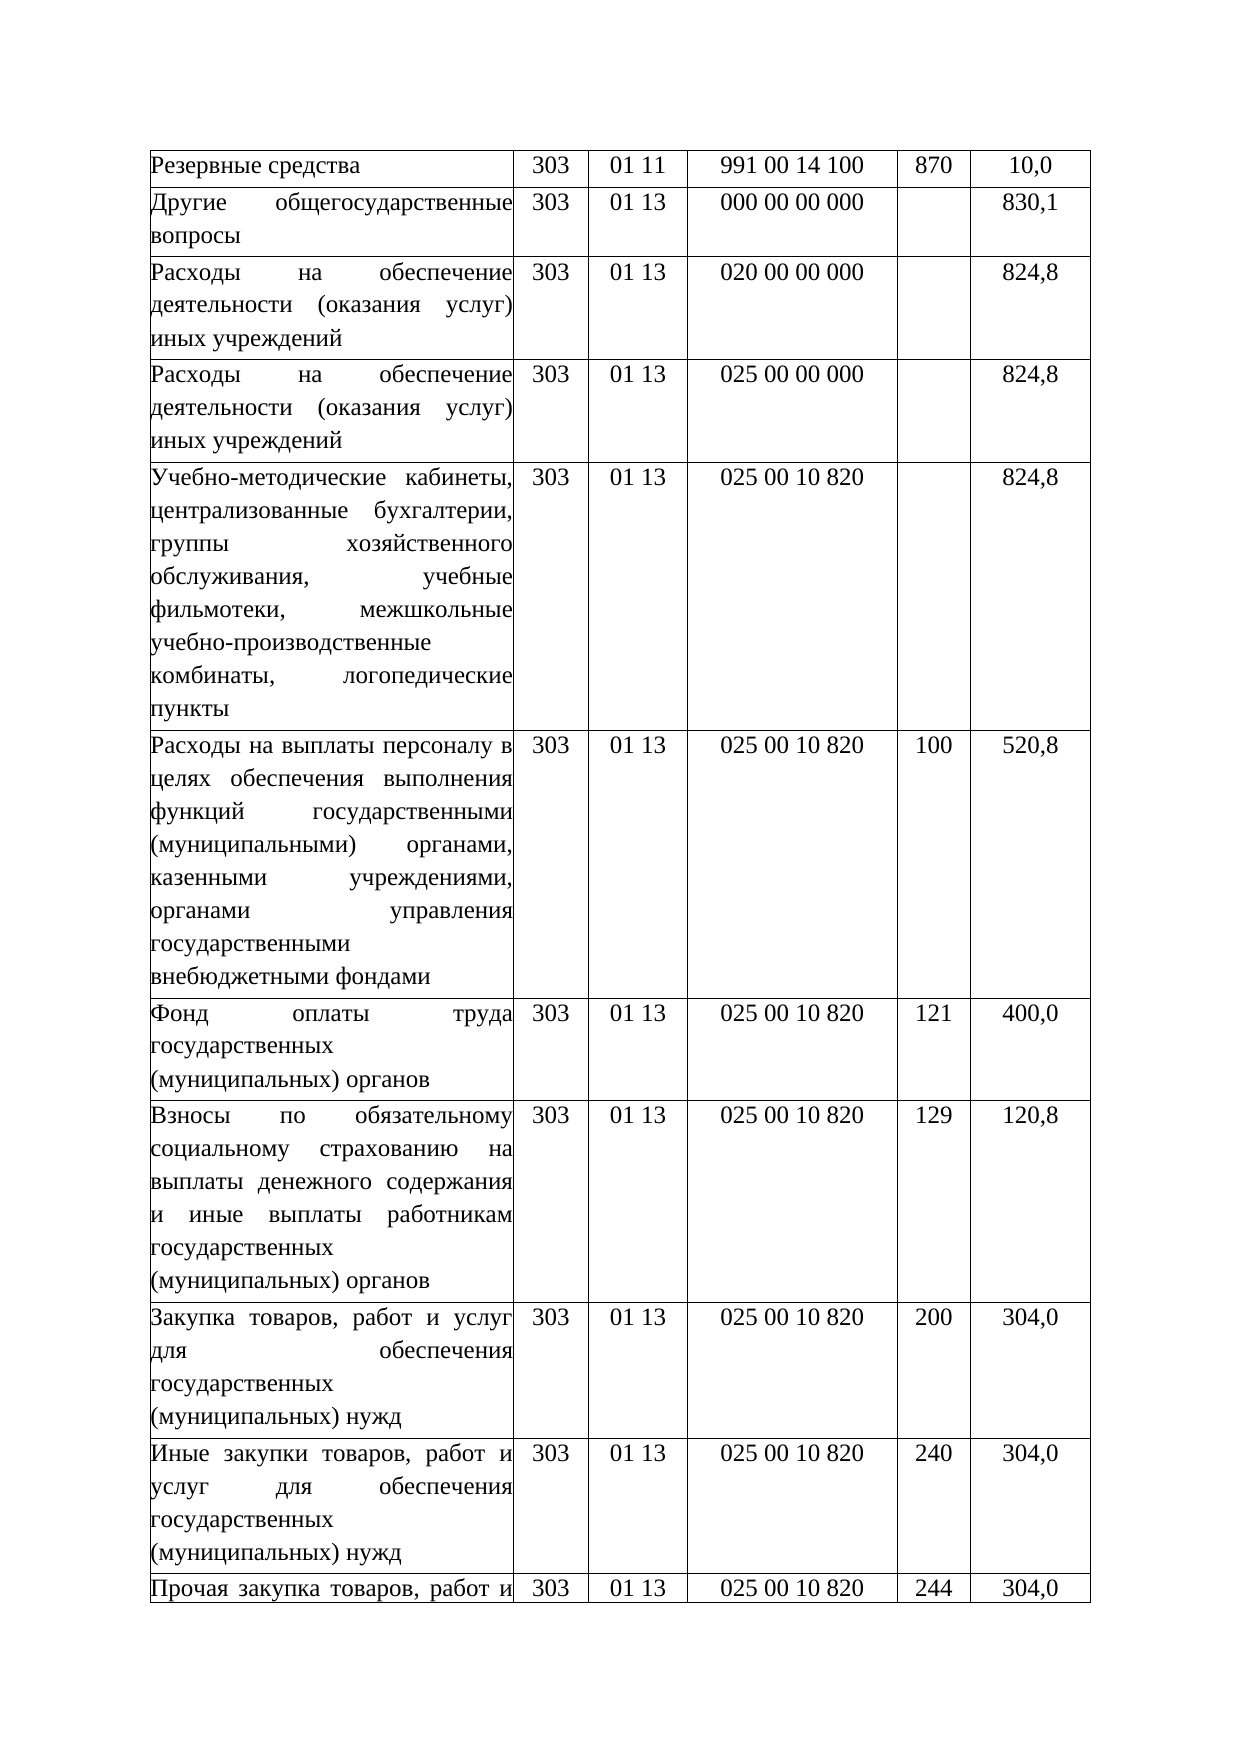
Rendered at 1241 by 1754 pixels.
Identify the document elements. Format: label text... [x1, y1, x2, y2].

table_cell 01 13 [589, 731, 687, 997]
table_cell Фонд оплаты труда государственных (муниципальных) органов [151, 999, 513, 1100]
table_cell 244 [898, 1574, 970, 1602]
table_cell 303 [514, 188, 588, 256]
table_cell 01 13 [589, 1101, 687, 1302]
table_cell 304,0 [971, 1574, 1090, 1602]
table_cell [898, 257, 970, 359]
table_cell 01 11 [589, 151, 687, 187]
table_cell 120,8 [971, 1101, 1090, 1302]
table_cell 025 00 10 820 [688, 1439, 897, 1573]
table_cell 025 00 10 820 [688, 999, 897, 1100]
table_cell 303 [514, 360, 588, 462]
table_cell 025 00 10 820 [688, 1574, 897, 1602]
table_cell 824,8 [971, 463, 1090, 729]
table_cell 121 [898, 999, 970, 1100]
table_cell 025 00 10 820 [688, 1101, 897, 1302]
table_cell 01 13 [589, 1574, 687, 1602]
table_cell [898, 360, 970, 462]
table_cell 200 [898, 1303, 970, 1438]
table_cell Закупка товаров, работ и услуг для обеспечения государственных (муниципальных) нужд [151, 1303, 513, 1438]
table_cell 304,0 [971, 1439, 1090, 1573]
table_cell 01 13 [589, 999, 687, 1100]
table_cell 020 00 00 000 [688, 257, 897, 359]
table_cell 303 [514, 463, 588, 729]
table_cell 303 [514, 151, 588, 187]
table_cell 000 00 00 000 [688, 188, 897, 256]
table_cell 100 [898, 731, 970, 997]
table_cell Учебно-методические кабинеты, централизованные бухгалтерии, группы хозяйственного обслуживания, учебные фильмотеки, межшкольные учебно-производственные комбинаты, логопедические пункты [151, 463, 513, 729]
table_cell 01 13 [589, 188, 687, 256]
table_cell Расходы на обеспечение деятельности (оказания услуг) иных учреждений [151, 257, 513, 359]
table_cell 01 13 [589, 360, 687, 462]
table_cell 01 13 [589, 257, 687, 359]
table_cell 824,8 [971, 360, 1090, 462]
table_cell 025 00 00 000 [688, 360, 897, 462]
table_cell 830,1 [971, 188, 1090, 256]
table_cell [898, 188, 970, 256]
table_cell 025 00 10 820 [688, 1303, 897, 1438]
table_cell Другие общегосударственные вопросы [151, 188, 513, 256]
table_cell 025 00 10 820 [688, 731, 897, 997]
table_cell Взносы по обязательному социальному страхованию на выплаты денежного содержания и иные выплаты работникам государственных (муниципальных) органов [151, 1101, 513, 1302]
table_cell Иные закупки товаров, работ и услуг для обеспечения государственных (муниципальных) нужд [151, 1439, 513, 1573]
table_cell [898, 463, 970, 729]
table_cell Расходы на выплаты персоналу в целях обеспечения выполнения функций государственными (муниципальными) органами, казенными учреждениями, органами управления государственными внебюджетными фондами [151, 731, 513, 997]
table_cell 01 13 [589, 1439, 687, 1573]
table_cell 303 [514, 1101, 588, 1302]
table_cell 10,0 [971, 151, 1090, 187]
table_cell Расходы на обеспечение деятельности (оказания услуг) иных учреждений [151, 360, 513, 462]
table_cell 303 [514, 257, 588, 359]
table_cell 303 [514, 1303, 588, 1438]
table_cell 025 00 10 820 [688, 463, 897, 729]
table_cell 304,0 [971, 1303, 1090, 1438]
table_cell 303 [514, 1439, 588, 1573]
table_cell 303 [514, 1574, 588, 1602]
table_cell 870 [898, 151, 970, 187]
table_cell 01 13 [589, 463, 687, 729]
table_cell 520,8 [971, 731, 1090, 997]
table_cell 01 13 [589, 1303, 687, 1438]
table_cell 129 [898, 1101, 970, 1302]
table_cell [151, 1574, 513, 1602]
table_cell Резервные средства [151, 151, 513, 187]
table_cell 824,8 [971, 257, 1090, 359]
table_cell 991 00 14 100 [688, 151, 897, 187]
table_cell 303 [514, 731, 588, 997]
table_cell 400,0 [971, 999, 1090, 1100]
table_cell 303 [514, 999, 588, 1100]
table_cell 240 [898, 1439, 970, 1573]
